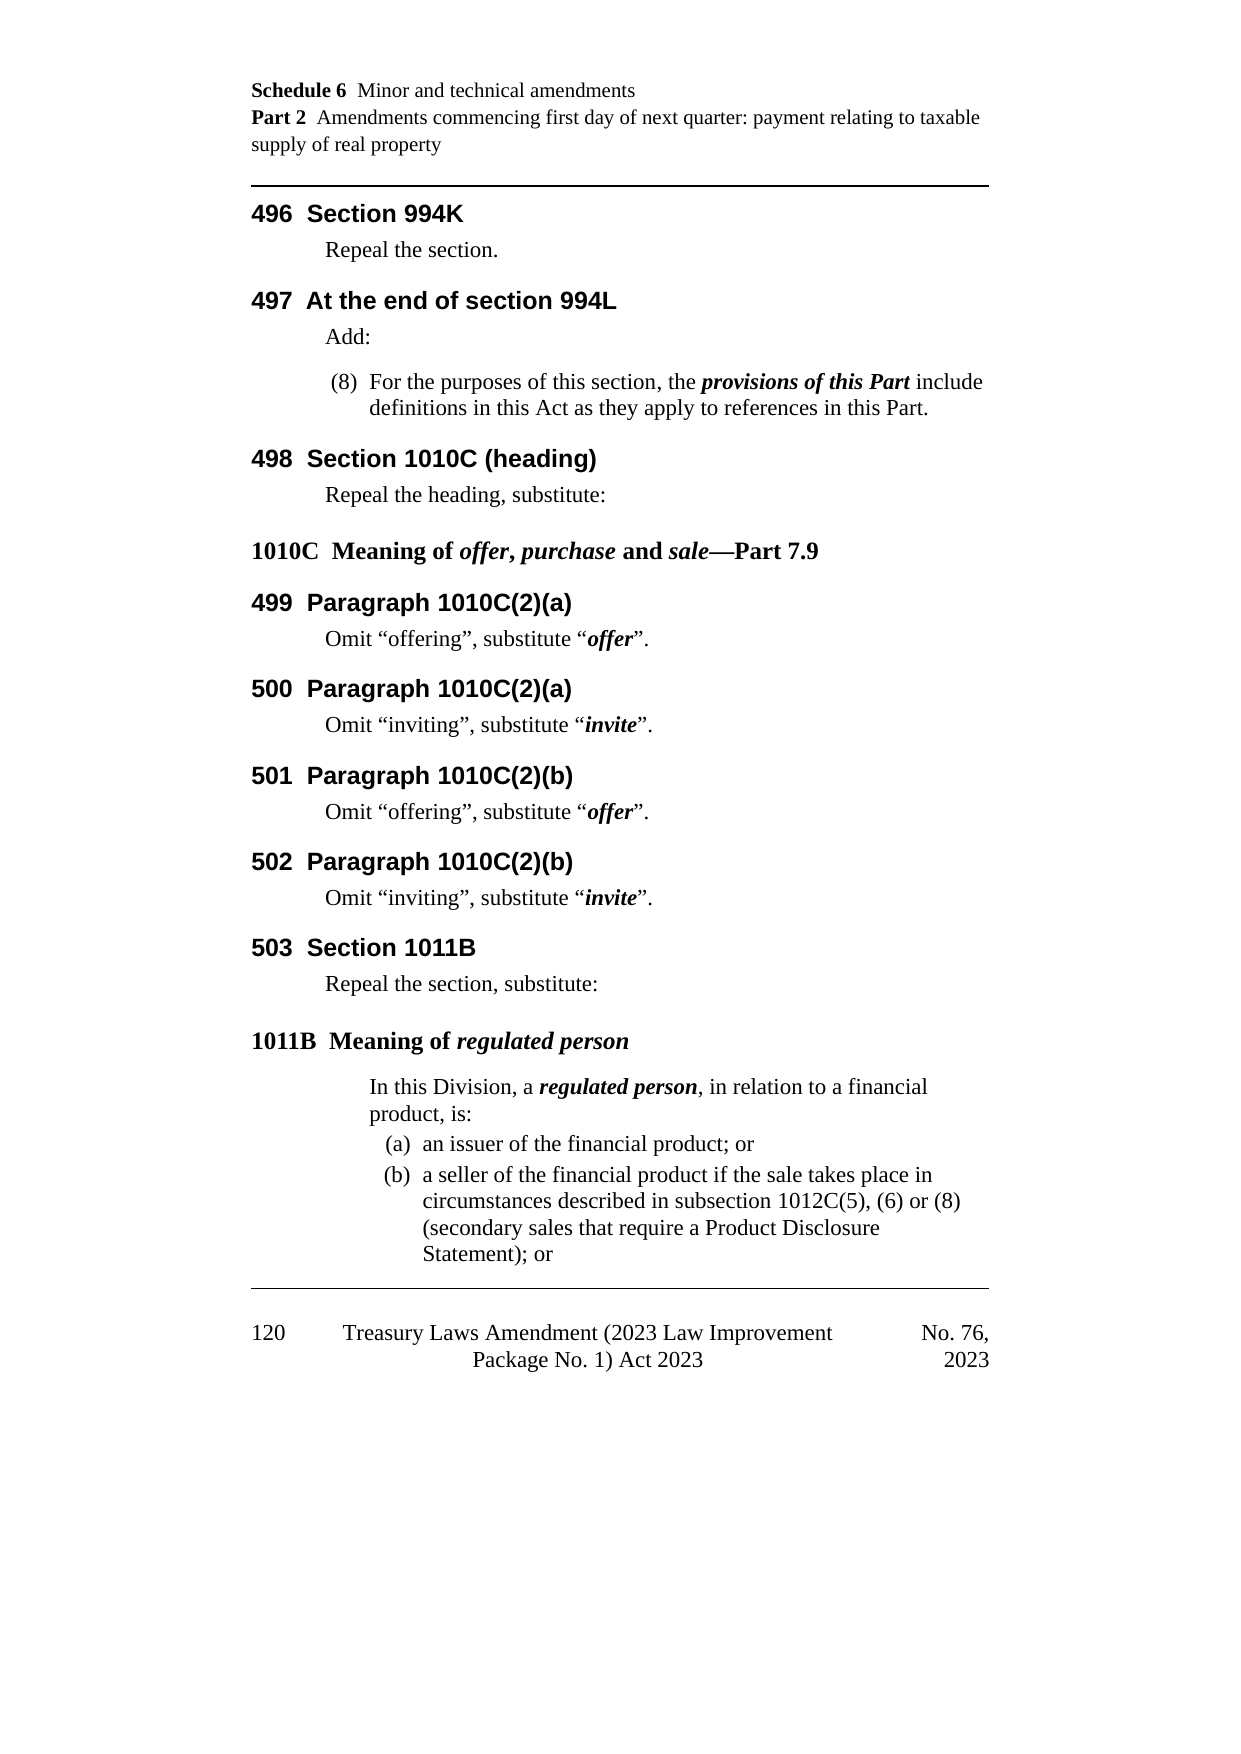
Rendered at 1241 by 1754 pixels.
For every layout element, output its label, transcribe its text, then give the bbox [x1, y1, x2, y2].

text Add: [325, 323, 989, 349]
text 496 Section 994K [251, 199, 989, 228]
text (8) For the purposes of this section, the provisions of this Part include definitions in this Act as they apply to references in this Part. [251, 368, 656, 421]
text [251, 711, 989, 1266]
text 498 Section 1010C (heading) [251, 444, 989, 472]
text 499 Paragraph 1010C(2)(a) [251, 588, 989, 617]
text Omit “offering”, substitute “offer”. [325, 625, 989, 651]
text 1010C Meaning of offer, purchase and sale—Part 7.9 [251, 536, 989, 565]
text Repeal the section. [325, 237, 989, 263]
text 497 At the end of section 994L [251, 286, 989, 314]
text Repeal the heading, substitute: [325, 481, 989, 507]
text 500 Paragraph 1010C(2)(a) [251, 674, 989, 703]
